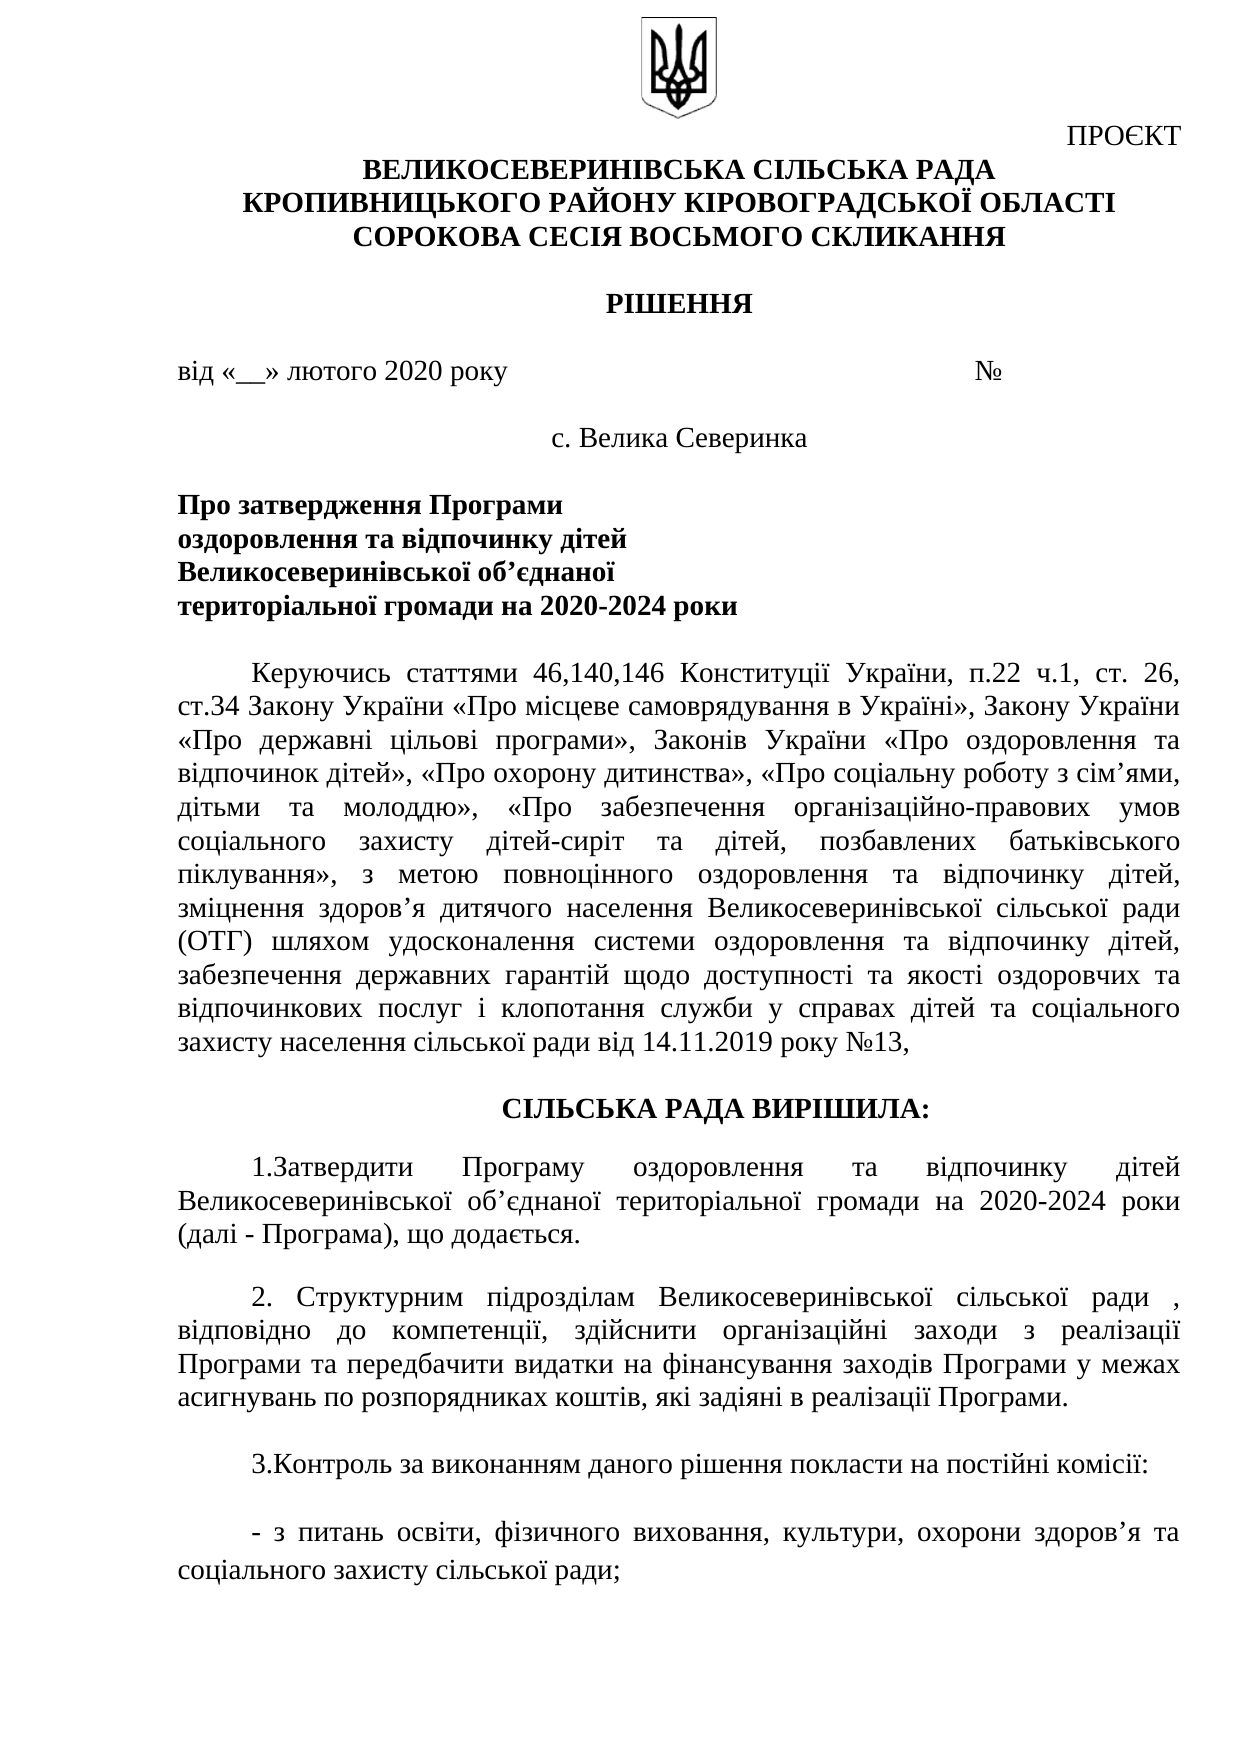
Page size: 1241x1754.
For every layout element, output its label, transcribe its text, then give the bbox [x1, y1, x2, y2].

text оздоровлення та відпочинку дітей [177, 521, 1181, 554]
list - з питань освіти, фізичного виховання, культури, охорони здоров’я та соціального захисту сільської ради; [177, 1514, 1181, 1586]
text с. Велика Северинка [177, 420, 1181, 454]
text РІШЕННЯ [177, 286, 1181, 319]
text СІЛЬСЬКА РАДА ВИРІШИЛА: [177, 1091, 1181, 1124]
text Керуючись статтями 46,140,146 Конституції України, п.22 ч.1, ст. 26, ст.34 Закону України «Про місцеве самоврядування в Україні», Закону України «Про державні цільові програми», Законів України «Про оздоровлення та відпочинок дітей», «Про охорону дитинства», «Про соціальну роботу з сім’ями, дітьми та молоддю», «Про забезпечення організаційно-правових умов соціального захисту дітей-сиріт та дітей, позбавлених батьківського піклування», з метою повноцінного оздоровлення та відпочинку дітей, зміцнення здоров’я дитячого населення Великосеверинівської сільської ради (ОТГ) шляхом удосконалення системи оздоровлення та відпочинку дітей, забезпечення державних гарантій щодо доступності та якості оздоровчих та відпочинкових послуг і клопотання служби у справах дітей та соціального захисту населення сільської ради від 14.11.2019 року №13, [177, 655, 1181, 1057]
text від «__» лютого 2020 року № [177, 353, 1181, 387]
picture [641, 17, 717, 119]
text 2. Структурним підрозділам Великосеверинівської сільської ради , відповідно до компетенції, здійснити організаційні заходи з реалізації Програми та передбачити видатки на фінансування заходів Програми у межах асигнувань по розпорядниках коштів, які задіяні в реалізації Програми. [177, 1279, 1181, 1413]
text Великосеверинівської об’єднаної [177, 554, 1181, 588]
text СОРОКОВА СЕСІЯ ВОСЬМОГО СКЛИКАННЯ [177, 219, 1181, 252]
text 3.Контроль за виконанням даного рішення покласти на постійні комісії: [177, 1447, 1181, 1480]
text 1.Затвердити Програму оздоровлення та відпочинку дітей Великосеверинівської об’єднаної територіальної громади на 2020-2024 роки (далі - Програма), що додається. [177, 1149, 1181, 1250]
text ПРОЄКТ [177, 118, 1181, 152]
text ВЕЛИКОСЕВЕРИНІВСЬКА СІЛЬСЬКА РАДА КРОПИВНИЦЬКОГО РАЙОНУ КІРОВОГРАДСЬКОЇ ОБЛАСТІ [177, 152, 1181, 219]
text територіальної громади на 2020-2024 роки [177, 588, 1181, 621]
text Про затвердження Програми [177, 487, 1181, 521]
